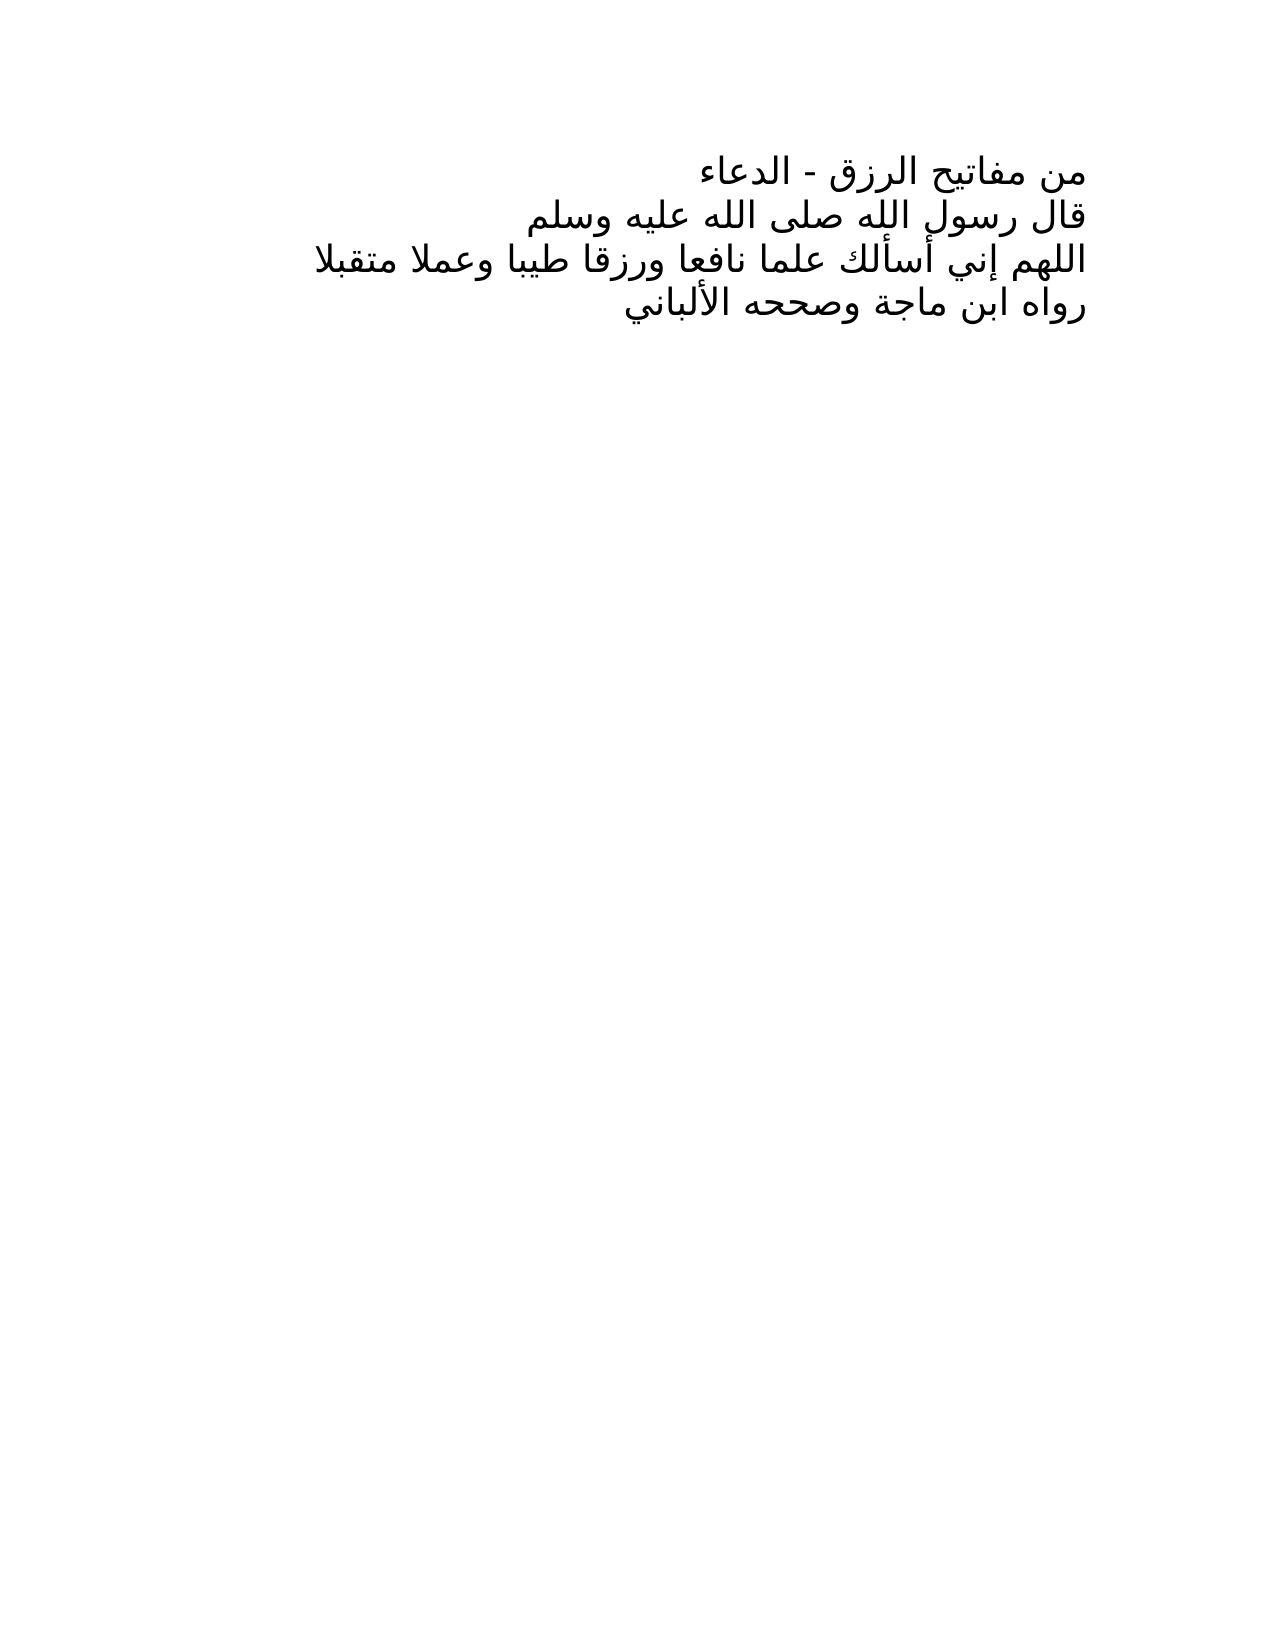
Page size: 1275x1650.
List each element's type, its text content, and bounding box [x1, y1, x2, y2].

text من مفاتيح الرزق - الدعاء [187, 150, 1087, 194]
text اللهم إني أسألك علما نافعا ورزقا طيبا وعملا متقبلا [187, 237, 1087, 281]
text رواه ابن ماجة وصححه الألباني [187, 281, 1087, 324]
text قال رسول الله صلى الله عليه وسلم [187, 194, 1087, 237]
